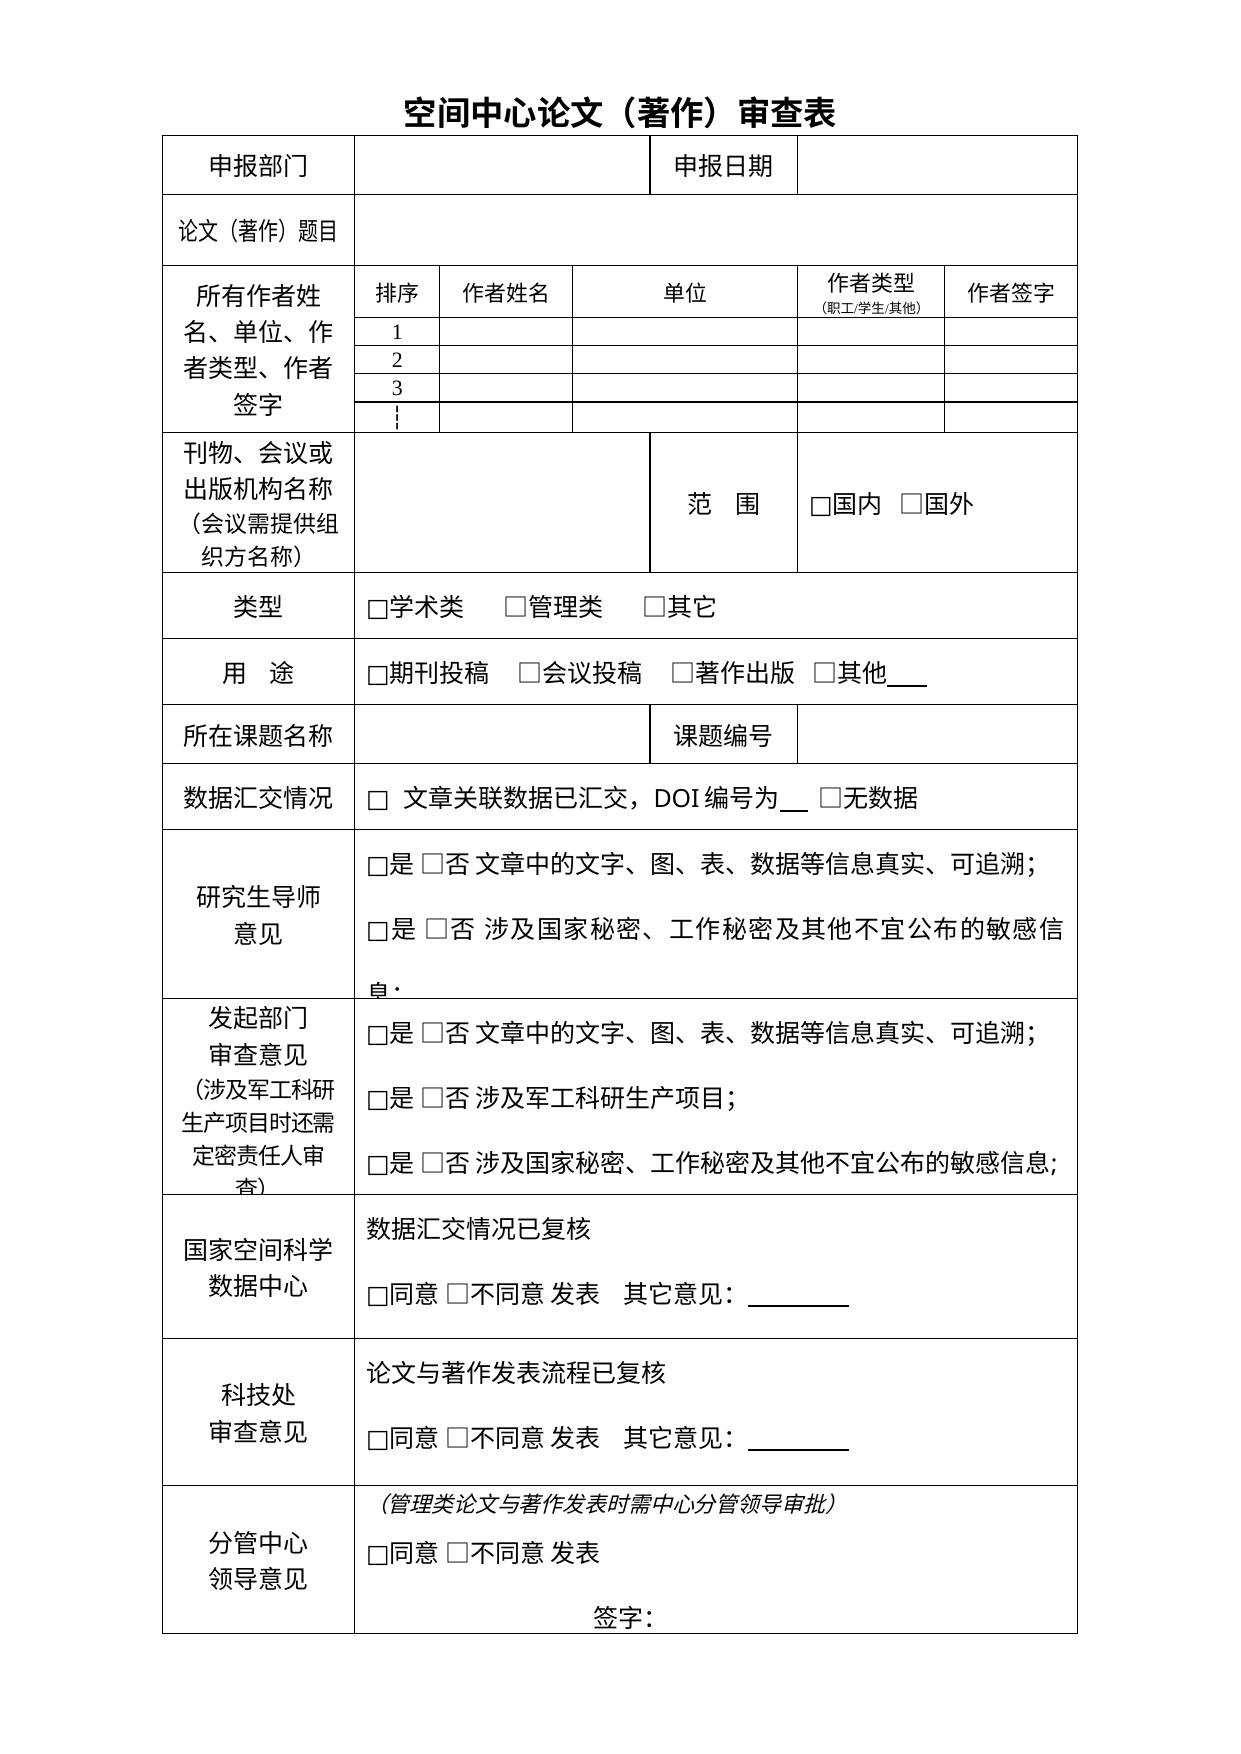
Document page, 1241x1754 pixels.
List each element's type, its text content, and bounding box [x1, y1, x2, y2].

table_cell 刊物、会议或出版机构名称 （会议需提供组织方名称） [163, 433, 354, 572]
table_cell 单位 [573, 266, 797, 317]
table_cell [355, 705, 649, 763]
table_cell □是 □否 文章中的文字、图、表、数据等信息真实、可追溯； □是 □否 涉及军工科研生产项目； □是 □否 涉及国家秘密、工作秘密及其他不宜公布的敏感信息; □是 □否 拟同意发表。 部门负责人签字： 定密责任人签字： 年 月 日 [355, 999, 1077, 1194]
table_cell [945, 318, 1077, 345]
table_header [355, 136, 649, 194]
table_cell 范 围 [651, 433, 797, 572]
table_cell [798, 374, 944, 401]
table_header 申报部门 [163, 136, 354, 194]
table_cell 数据汇交情况已复核 □同意 □不同意 发表 其它意见： 签字： 年 月 日 [355, 1195, 1077, 1338]
table_cell [440, 346, 572, 373]
table_cell 所有作者姓名、单位、作者类型、作者签字 [163, 266, 354, 432]
table_cell [355, 195, 1077, 265]
table_cell 论文（著作）题目 [163, 195, 354, 265]
table_cell □期刊投稿 □会议投稿 □著作出版 □其他 [355, 639, 1077, 704]
table_cell □是 □否 文章中的文字、图、表、数据等信息真实、可追溯； □是 □否 涉及国家秘密、工作秘密及其他不宜公布的敏感信息； □是 □否 拟同意发表。 签字： 年 月 日 [355, 830, 1077, 998]
table_cell [945, 403, 1077, 432]
table_cell 3 [355, 374, 439, 401]
table_cell （管理类论文与著作发表时需中心分管领导审批） □同意 □不同意 发表 签字： 年 月 日 [355, 1486, 1077, 1632]
table_cell [440, 403, 572, 432]
table_cell [355, 433, 649, 572]
table_header 申报日期 [651, 136, 797, 194]
table_cell [945, 374, 1077, 401]
table_cell [440, 318, 572, 345]
table_cell ┆ [355, 403, 439, 432]
table_cell 课题编号 [651, 705, 797, 763]
table_cell 类型 [163, 573, 354, 638]
table_cell 论文与著作发表流程已复核 □同意 □不同意 发表 其它意见： 签字： 年 月 日 [355, 1339, 1077, 1485]
text 空间中心论文（著作）审查表 [177, 87, 1063, 135]
table_cell 数据汇交情况 [163, 764, 354, 829]
table_cell [798, 705, 1077, 763]
table_cell [573, 318, 797, 345]
table_cell 分管中心 领导意见 [163, 1486, 354, 1632]
table_cell 所在课题名称 [163, 705, 354, 763]
table_cell 2 [355, 346, 439, 373]
table_cell □学术类 □管理类 □其它 [355, 573, 1077, 638]
table_header [798, 136, 1077, 194]
table_cell 文章关联数据已汇交，DOI编号为 □无数据 [355, 764, 1077, 829]
table_cell 排序 [355, 266, 439, 317]
table_cell [798, 346, 944, 373]
table_cell 作者姓名 [440, 266, 572, 317]
table_cell 发起部门 审查意见 （涉及军工科研生产项目时还需定密责任人审查） [163, 999, 354, 1194]
table_cell 1 [355, 318, 439, 345]
table_cell 用 途 [163, 639, 354, 704]
table_cell [573, 403, 797, 432]
table_cell [798, 318, 944, 345]
table_cell 科技处 审查意见 [163, 1339, 354, 1485]
table_cell [573, 374, 797, 401]
table_cell [945, 346, 1077, 373]
table_cell 作者类型 （职工/学生/其他） [798, 266, 944, 317]
table_cell 研究生导师 意见 [163, 830, 354, 998]
table_cell 国家空间科学 数据中心 [163, 1195, 354, 1338]
table_cell [440, 374, 572, 401]
table_cell □国内 □国外 [798, 433, 1077, 572]
table_cell 作者签字 [945, 266, 1077, 317]
table_cell [798, 403, 944, 432]
table_cell [573, 346, 797, 373]
